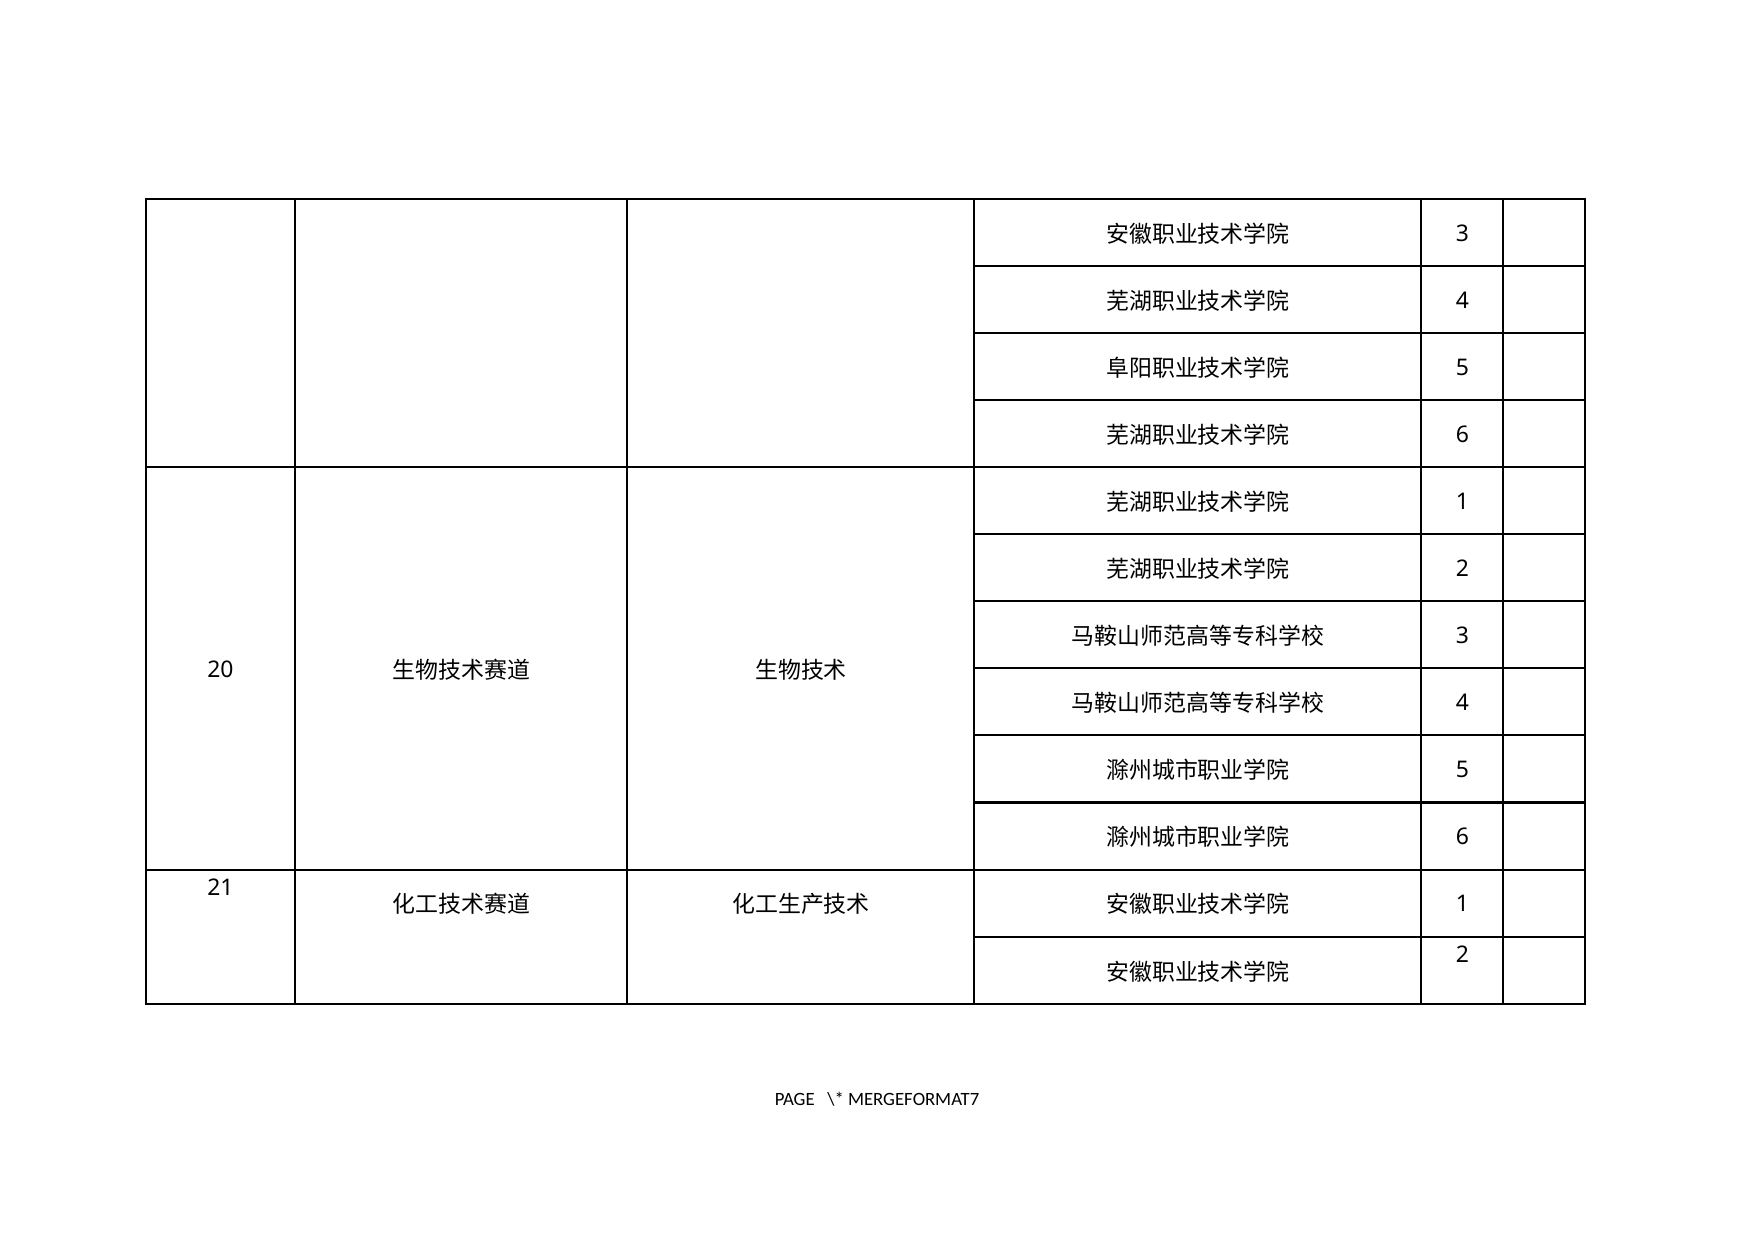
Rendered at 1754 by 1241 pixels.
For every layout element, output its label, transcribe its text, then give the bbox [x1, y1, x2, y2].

table_cell 6 [1422, 401, 1502, 466]
table_cell [1504, 938, 1584, 1003]
table_cell 5 [1422, 736, 1502, 801]
table_cell 2 [1422, 535, 1502, 600]
table_cell 2 [1422, 938, 1502, 1003]
table_cell 安徽职业技术学院 [975, 871, 1420, 936]
table_cell 21 [147, 871, 294, 1003]
table_cell [1504, 804, 1584, 868]
table_cell 20 [147, 468, 294, 868]
table_cell 生物技术 [628, 468, 973, 868]
table_cell 芜湖职业技术学院 [975, 535, 1420, 600]
table_cell [1504, 736, 1584, 801]
table_cell 马鞍山师范高等专科学校 [975, 669, 1420, 734]
table_cell 1 [1422, 468, 1502, 533]
table_cell [1504, 669, 1584, 734]
table_cell 芜湖职业技术学院 [975, 267, 1420, 332]
table_cell 6 [1422, 804, 1502, 868]
table_cell [1504, 334, 1584, 399]
table_cell 4 [1422, 669, 1502, 734]
table_cell 芜湖职业技术学院 [975, 468, 1420, 533]
table_cell 安徽职业技术学院 [975, 200, 1420, 265]
table_cell [1504, 602, 1584, 667]
table_cell 化工技术赛道 [296, 871, 626, 1003]
table_cell 3 [1422, 602, 1502, 667]
table_cell [1504, 871, 1584, 936]
table_cell [1504, 267, 1584, 332]
table_cell 化工生产技术 [628, 871, 973, 1003]
table_cell 滁州城市职业学院 [975, 804, 1420, 868]
table_cell 生物技术赛道 [296, 468, 626, 868]
table_cell 3 [1422, 200, 1502, 265]
table_cell 1 [1422, 871, 1502, 936]
table_cell [1504, 401, 1584, 466]
table_cell [1504, 468, 1584, 533]
table_cell [1504, 200, 1584, 265]
table_cell 4 [1422, 267, 1502, 332]
table_cell 安徽职业技术学院 [975, 938, 1420, 1003]
table_cell 滁州城市职业学院 [975, 736, 1420, 801]
table_cell 5 [1422, 334, 1502, 399]
table_cell 芜湖职业技术学院 [975, 401, 1420, 466]
table_cell 阜阳职业技术学院 [975, 334, 1420, 399]
table_cell [1504, 535, 1584, 600]
table_cell 马鞍山师范高等专科学校 [975, 602, 1420, 667]
